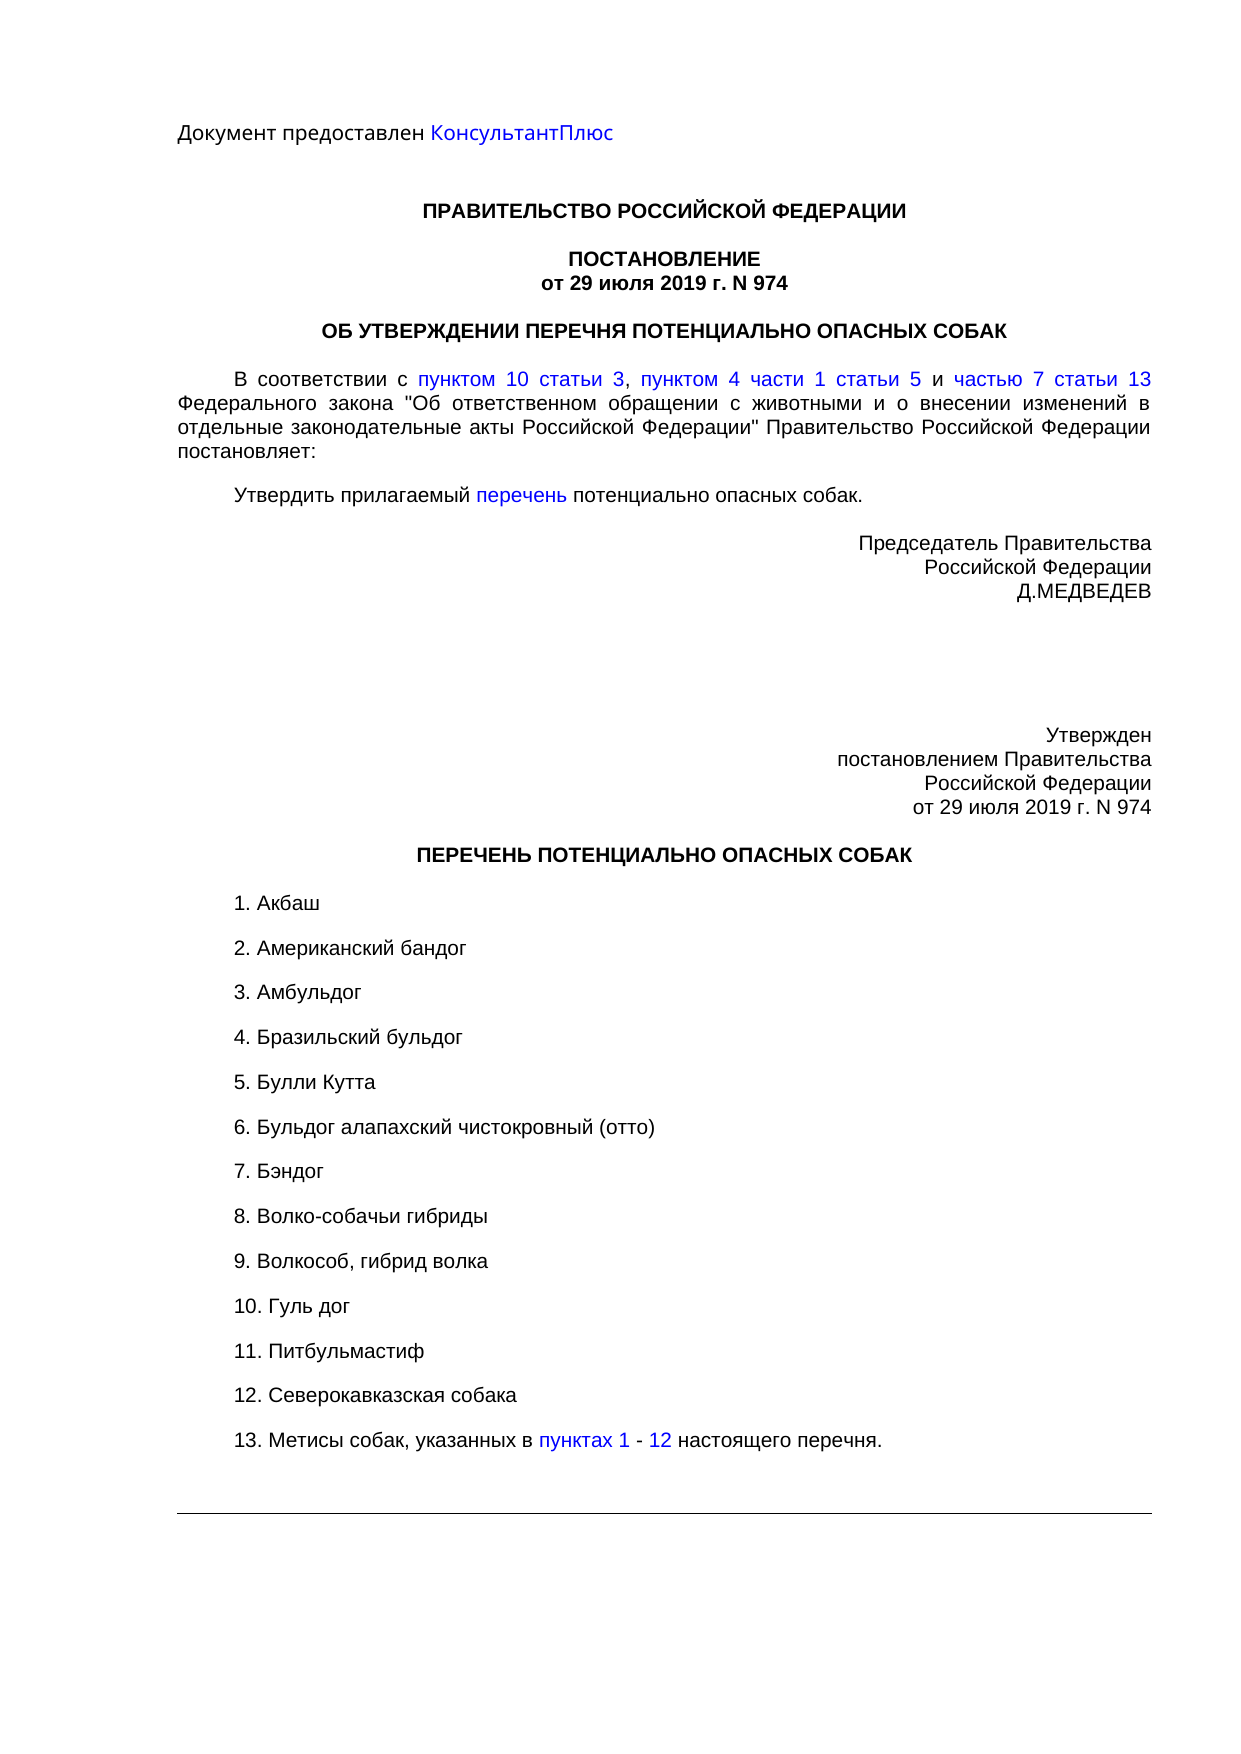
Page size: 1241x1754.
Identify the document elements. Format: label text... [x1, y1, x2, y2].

title ПРАВИТЕЛЬСТВО РОССИЙСКОЙ ФЕДЕРАЦИИ [177, 199, 1152, 223]
text 3. Амбульдог [177, 980, 1152, 1004]
title ПЕРЕЧЕНЬ ПОТЕНЦИАЛЬНО ОПАСНЫХ СОБАК [177, 843, 1152, 867]
text 9. Волкособ, гибрид волка [177, 1249, 1152, 1273]
text 8. Волко-собачьи гибриды [177, 1204, 1152, 1228]
text 1. Акбаш [177, 891, 1152, 914]
text Российской Федерации [177, 555, 1152, 579]
text 5. Булли Кутта [177, 1070, 1152, 1094]
text 10. Гуль дог [177, 1294, 1152, 1318]
title ОБ УТВЕРЖДЕНИИ ПЕРЕЧНЯ ПОТЕНЦИАЛЬНО ОПАСНЫХ СОБАК [177, 319, 1152, 343]
title от 29 июля 2019 г. N 974 [177, 271, 1152, 295]
text 6. Бульдог алапахский чистокровный (отто) [177, 1114, 1152, 1138]
text Российской Федерации [177, 771, 1152, 795]
title Документ предоставлен КонсультантПлюс [177, 118, 1152, 175]
title ПОСТАНОВЛЕНИЕ [177, 247, 1152, 271]
text Утвержден [177, 723, 1152, 747]
text 13. Метисы собак, указанных в пунктах 1 - 12 настоящего перечня. [177, 1428, 1152, 1452]
text от 29 июля 2019 г. N 974 [177, 795, 1152, 819]
text Утвердить прилагаемый перечень потенциально опасных собак. [177, 483, 1152, 507]
text 11. Питбульмастиф [177, 1338, 1152, 1362]
text постановлением Правительства [177, 747, 1152, 771]
text 12. Северокавказская собака [177, 1383, 1152, 1407]
text 2. Американский бандог [177, 935, 1152, 959]
text Председатель Правительства [177, 531, 1152, 555]
text 4. Бразильский бульдог [177, 1025, 1152, 1049]
text В соответствии с пунктом 10 статьи 3, пунктом 4 части 1 статьи 5 и частью 7 статьи 13 Федерального закона "Об ответственном обращении с животными и о внесении изменений в отдельные законодательные акты Российской Федерации" Правительство Российской Федерации постановляет: [177, 367, 1152, 462]
text 7. Бэндог [177, 1159, 1152, 1183]
text Д.МЕДВЕДЕВ [177, 579, 1152, 603]
